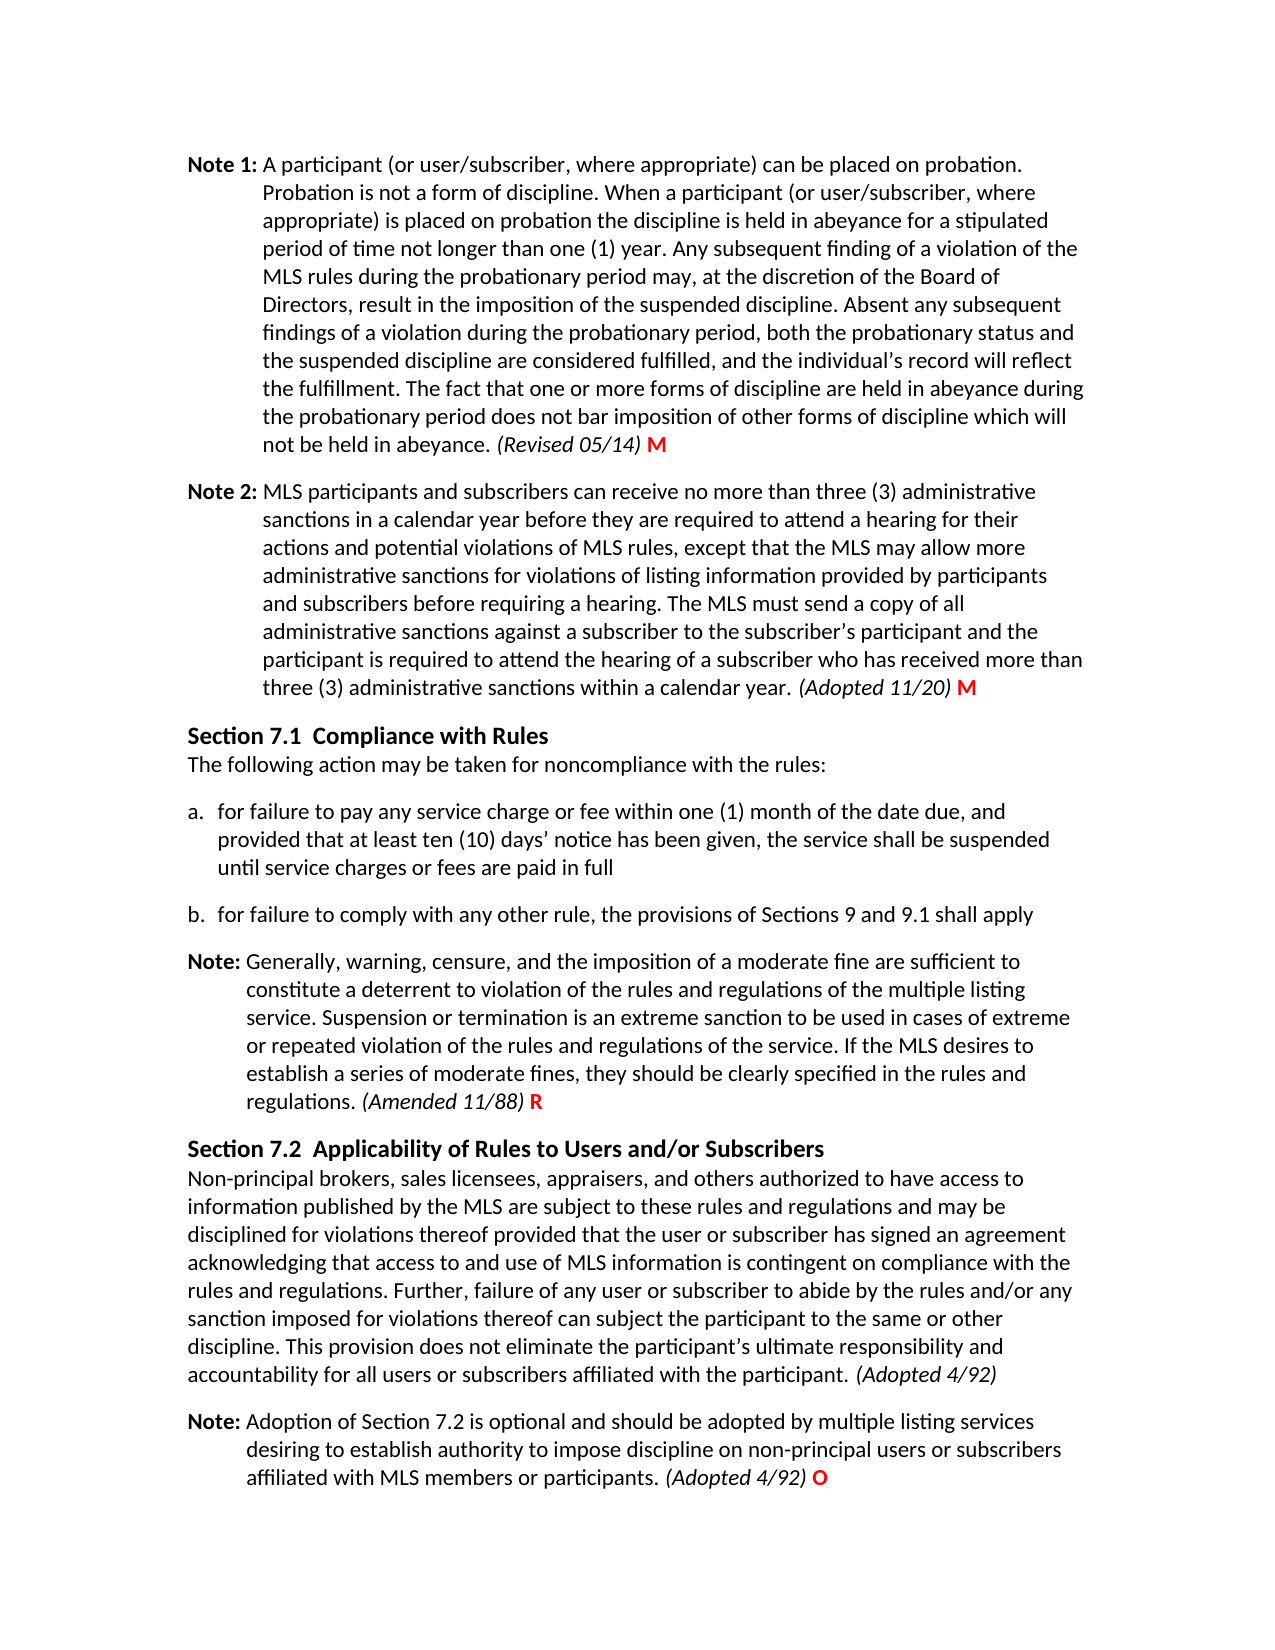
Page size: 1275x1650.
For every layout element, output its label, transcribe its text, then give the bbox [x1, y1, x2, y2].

text The following action may be taken for noncompliance with the rules: [187, 750, 1087, 778]
text Note 1: A participant (or user/subscriber, where appropriate) can be placed on probation. Probation is not a form of discipline. When a participant (or user/subscriber, where appropriate) is placed on probation the discipline is held in abeyance for a stipulated period of time not longer than one (1) year. Any subsequent finding of a violation of the MLS rules during the probationary period may, at the discretion of the Board of Directors, result in the imposition of the suspended discipline. Absent any subsequent findings of a violation during the probationary period, both the probationary status and the suspended discipline are considered fulfilled, and the individual’s record will reflect the fulfillment. The fact that one or more forms of discipline are held in abeyance during the probationary period does not bar imposition of other forms of discipline which will not be held in abeyance. (Revised 05/14) M [187, 150, 1087, 458]
list a. for failure to pay any service charge or fee within one (1) month of the date due, and provided that at least ten (10) days’ notice has been given, the service shall be suspended until service charges or fees are paid in full [187, 797, 1087, 881]
text Note: Adoption of Section 7.2 is optional and should be adopted by multiple listing services desiring to establish authority to impose discipline on non-principal users or subscribers affiliated with MLS members or participants. (Adopted 4/92) O [187, 1407, 1087, 1491]
text Section 7.2 Applicability of Rules to Users and/or Subscribers [187, 1134, 1087, 1164]
list b. for failure to comply with any other rule, the provisions of Sections 9 and 9.1 shall apply [187, 900, 1087, 928]
text Non-principal brokers, sales licensees, appraisers, and others authorized to have access to information published by the MLS are subject to these rules and regulations and may be disciplined for violations thereof provided that the user or subscriber has signed an agreement acknowledging that access to and use of MLS information is contingent on compliance with the rules and regulations. Further, failure of any user or subscriber to abide by the rules and/or any sanction imposed for violations thereof can subject the participant to the same or other discipline. This provision does not eliminate the participant’s ultimate responsibility and accountability for all users or subscribers affiliated with the participant. (Adopted 4/92) [187, 1164, 1087, 1388]
text Note 2: MLS participants and subscribers can receive no more than three (3) administrative sanctions in a calendar year before they are required to attend a hearing for their actions and potential violations of MLS rules, except that the MLS may allow more administrative sanctions for violations of listing information provided by participants and subscribers before requiring a hearing. The MLS must send a copy of all administrative sanctions against a subscriber to the subscriber’s participant and the participant is required to attend the hearing of a subscriber who has received more than three (3) administrative sanctions within a calendar year. (Adopted 11/20) M [187, 477, 1087, 701]
text Note: Generally, warning, censure, and the imposition of a moderate fine are sufficient to constitute a deterrent to violation of the rules and regulations of the multiple listing service. Suspension or termination is an extreme sanction to be used in cases of extreme or repeated violation of the rules and regulations of the service. If the MLS desires to establish a series of moderate fines, they should be clearly specified in the rules and regulations. (Amended 11/88) R [187, 947, 1087, 1115]
text Section 7.1 Compliance with Rules [187, 720, 1087, 750]
